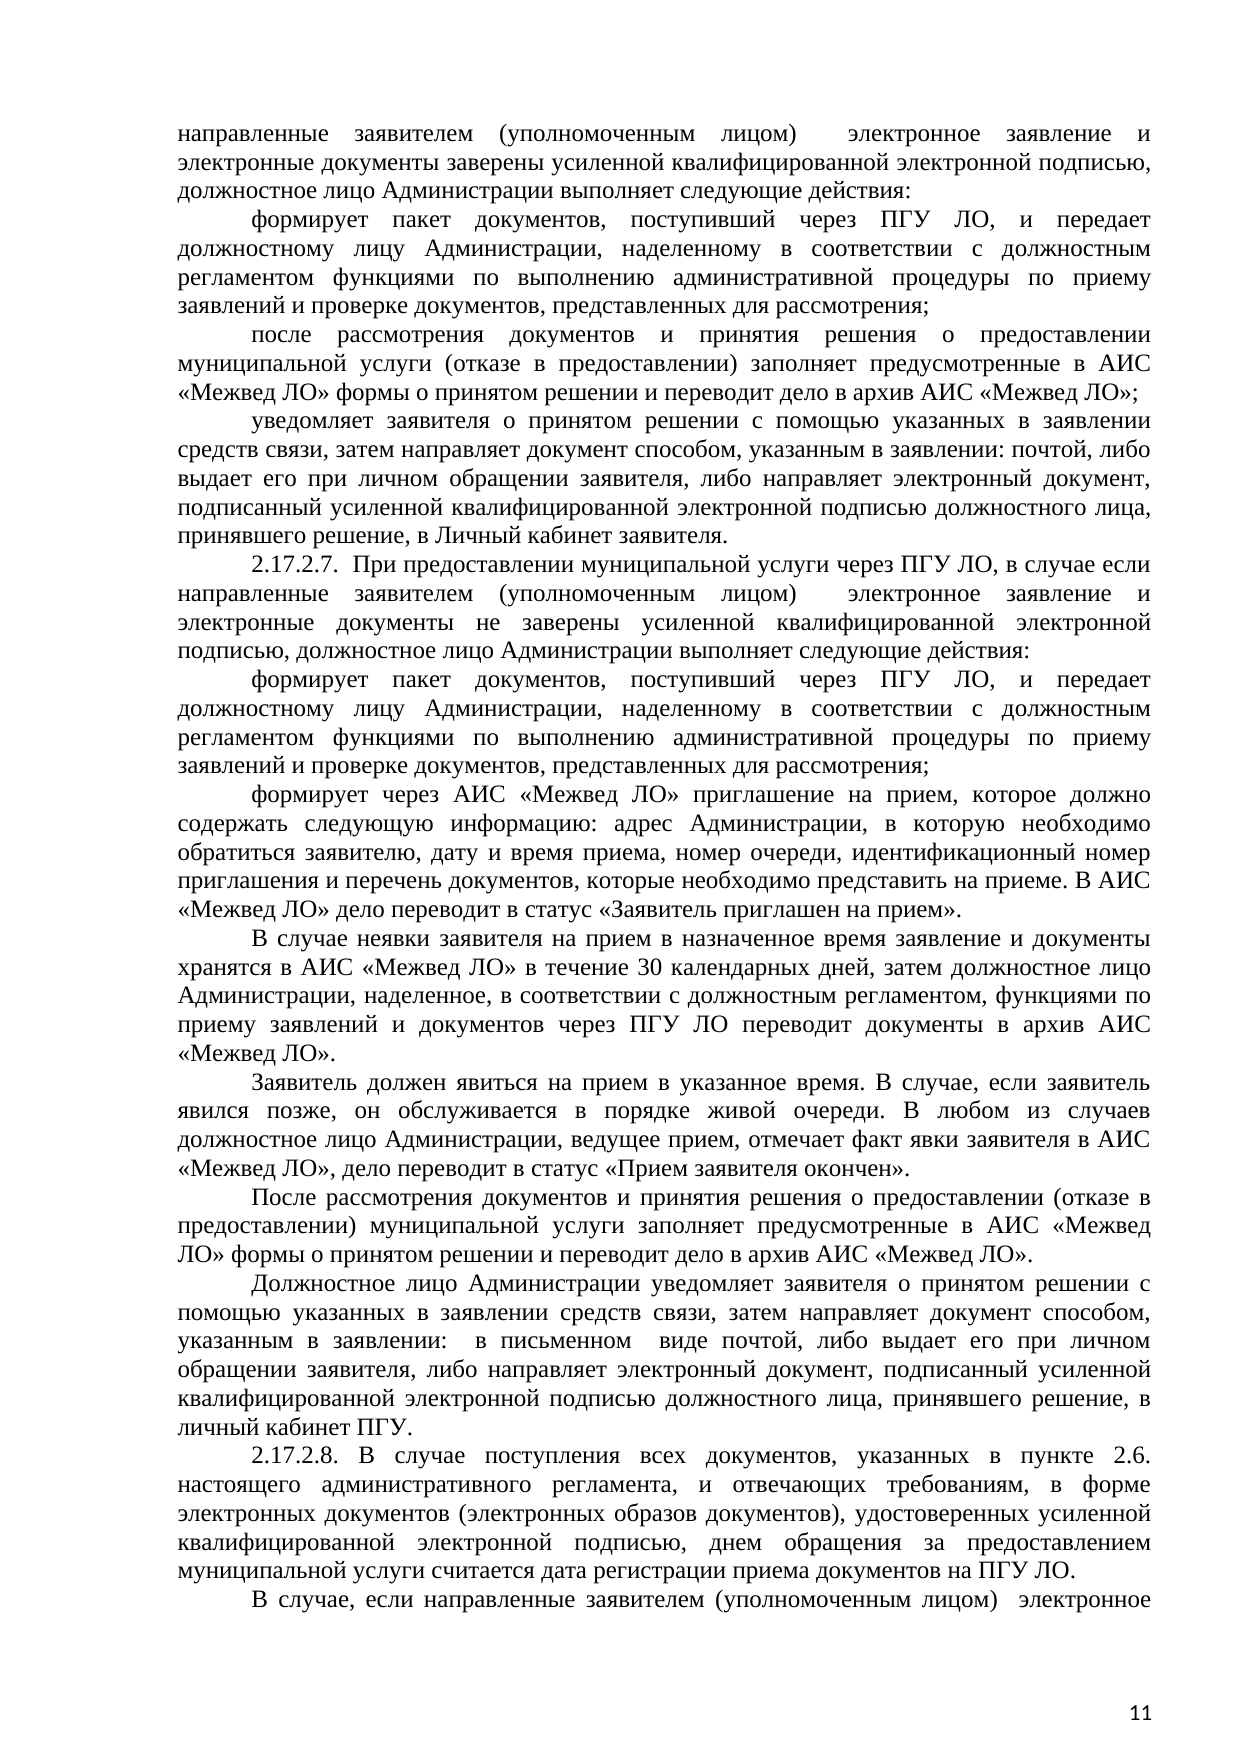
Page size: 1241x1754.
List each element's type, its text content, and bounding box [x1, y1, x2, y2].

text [177, 1584, 1152, 1613]
text 2.17.2.8. В случае поступления всех документов, указанных в пункте 2.6. настоящего административного регламента, и отвечающих требованиям, в форме электронных документов (электронных образов документов), удостоверенных усиленной квалифицированной электронной подписью, днем обращения за предоставлением муниципальной услуги считается дата регистрации приема документов на ПГУ ЛО. [177, 1441, 1152, 1584]
text уведомляет заявителя о принятом решении с помощью указанных в заявлении средств связи, затем направляет документ способом, указанным в заявлении: почтой, либо выдает его при личном обращении заявителя, либо направляет электронный документ, подписанный усиленной квалифицированной электронной подписью должностного лица, принявшего решение, в Личный кабинет заявителя. [177, 406, 1152, 549]
text Заявитель должен явиться на прием в указанное время. В случае, если заявитель явился позже, он обслуживается в порядке живой очереди. В любом из случаев должностное лицо Администрации, ведущее прием, отмечает факт явки заявителя в АИС «Межвед ЛО», дело переводит в статус «Прием заявителя окончен». [177, 1067, 1152, 1182]
text В случае неявки заявителя на прием в назначенное время заявление и документы хранятся в АИС «Межвед ЛО» в течение 30 календарных дней, затем должностное лицо Администрации, наделенное, в соответствии с должностным регламентом, функциями по приему заявлений и документов через ПГУ ЛО переводит документы в архив АИС «Межвед ЛО». [177, 923, 1152, 1067]
text после рассмотрения документов и принятия решения о предоставлении муниципальной услуги (отказе в предоставлении) заполняет предусмотренные в АИС «Межвед ЛО» формы о принятом решении и переводит дело в архив АИС «Межвед ЛО»; [177, 319, 1152, 406]
text Должностное лицо Администрации уведомляет заявителя о принятом решении с помощью указанных в заявлении средств связи, затем направляет документ способом, указанным в заявлении: в письменном виде почтой, либо выдает его при личном обращении заявителя, либо направляет электронный документ, подписанный усиленной квалифицированной электронной подписью должностного лица, принявшего решение, в личный кабинет ПГУ. [177, 1268, 1152, 1441]
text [177, 118, 1152, 204]
text формирует пакет документов, поступивший через ПГУ ЛО, и передает должностному лицу Администрации, наделенному в соответствии с должностным регламентом функциями по выполнению административной процедуры по приему заявлений и проверке документов, представленных для рассмотрения; [177, 664, 1152, 779]
text формирует пакет документов, поступивший через ПГУ ЛО, и передает должностному лицу Администрации, наделенному в соответствии с должностным регламентом функциями по выполнению административной процедуры по приему заявлений и проверке документов, представленных для рассмотрения; [177, 204, 1152, 319]
text 2.17.2.7. При предоставлении муниципальной услуги через ПГУ ЛО, в случае если направленные заявителем (уполномоченным лицом) электронное заявление и электронные документы не заверены усиленной квалифицированной электронной подписью, должностное лицо Администрации выполняет следующие действия: [177, 549, 1152, 664]
text После рассмотрения документов и принятия решения о предоставлении (отказе в предоставлении) муниципальной услуги заполняет предусмотренные в АИС «Межвед ЛО» формы о принятом решении и переводит дело в архив АИС «Межвед ЛО». [177, 1182, 1152, 1268]
text формирует через АИС «Межвед ЛО» приглашение на прием, которое должно содержать следующую информацию: адрес Администрации, в которую необходимо обратиться заявителю, дату и время приема, номер очереди, идентификационный номер приглашения и перечень документов, которые необходимо представить на приеме. В АИС «Межвед ЛО» дело переводит в статус «Заявитель приглашен на прием». [177, 779, 1152, 923]
